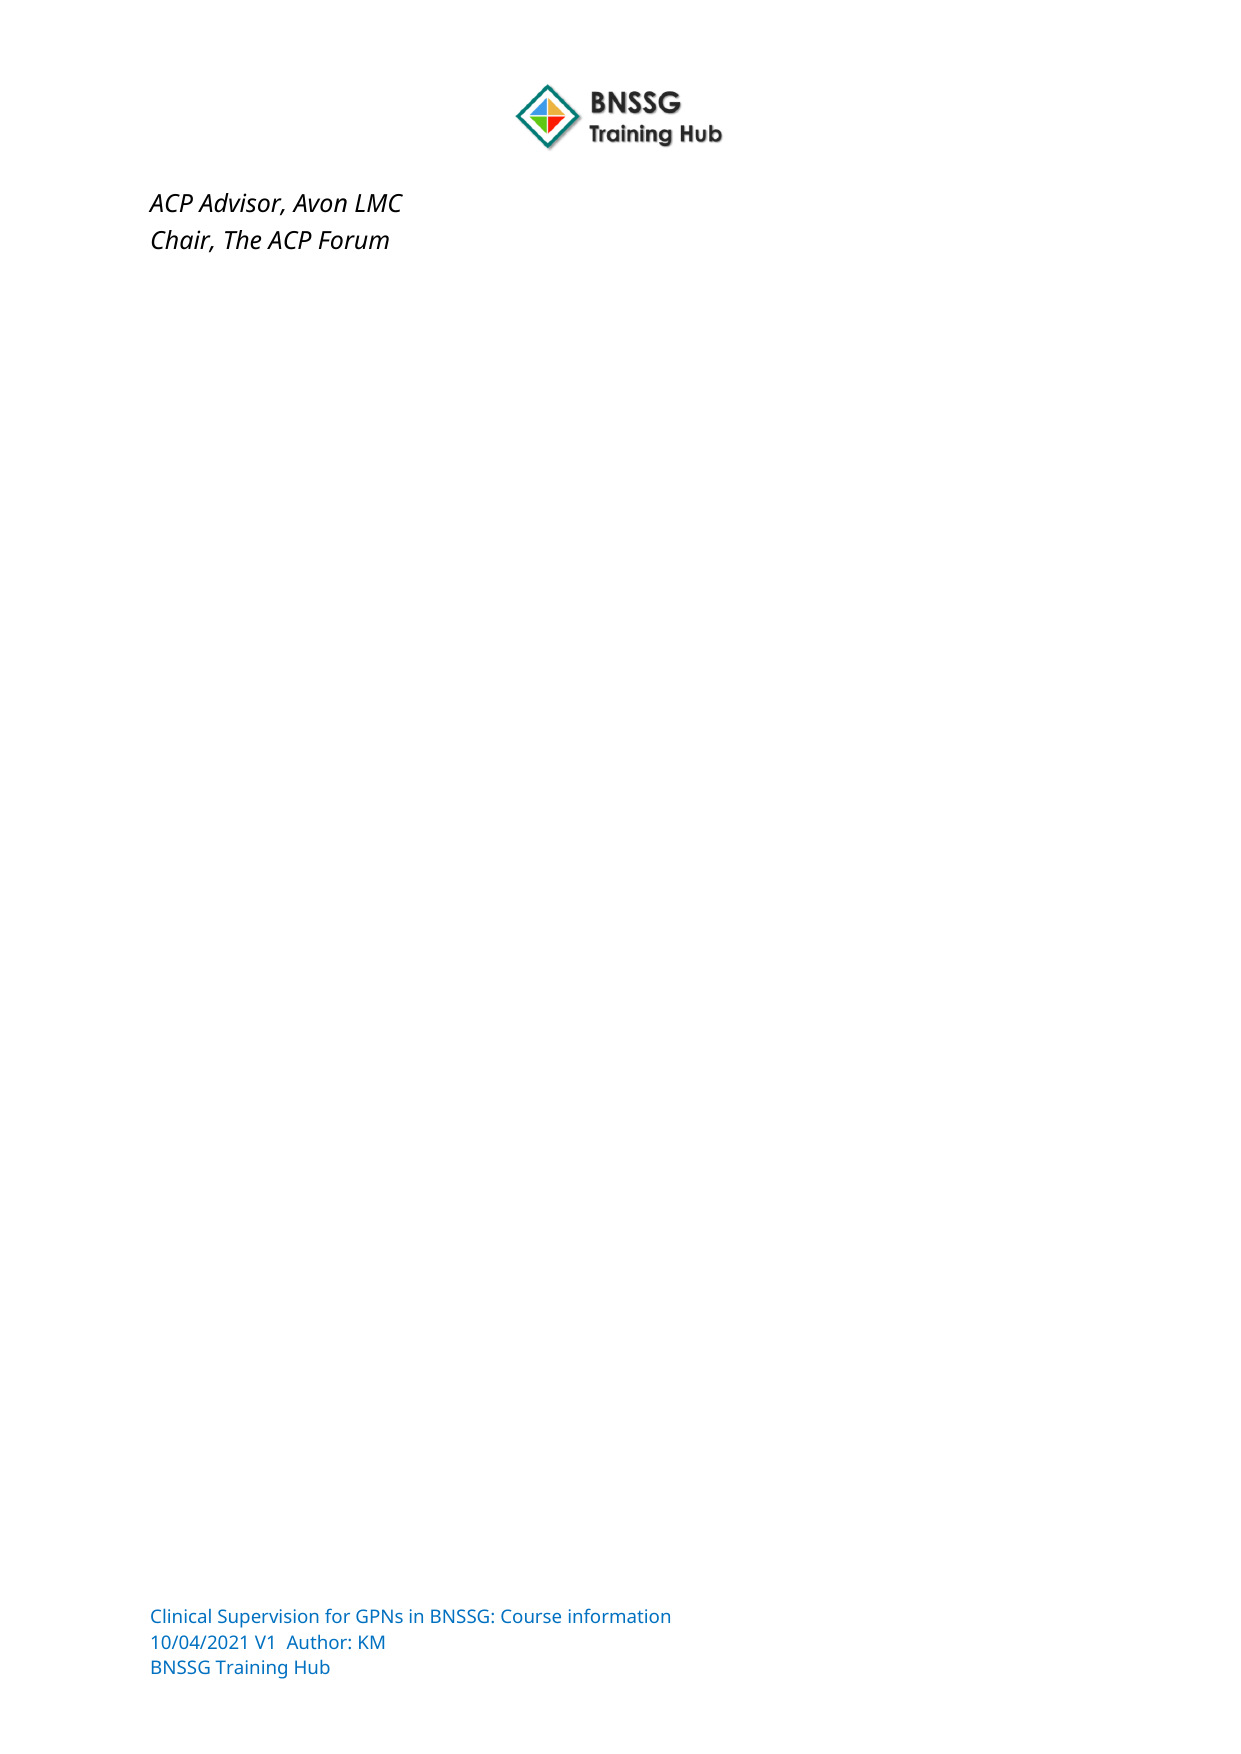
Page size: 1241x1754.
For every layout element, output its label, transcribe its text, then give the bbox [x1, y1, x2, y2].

picture [499, 73, 741, 155]
text Kerri Magnus ACP Lead, BNSSG Training Hub ACP Advisor, Avon LMC Chair, The ACP Forum [150, 186, 1090, 257]
